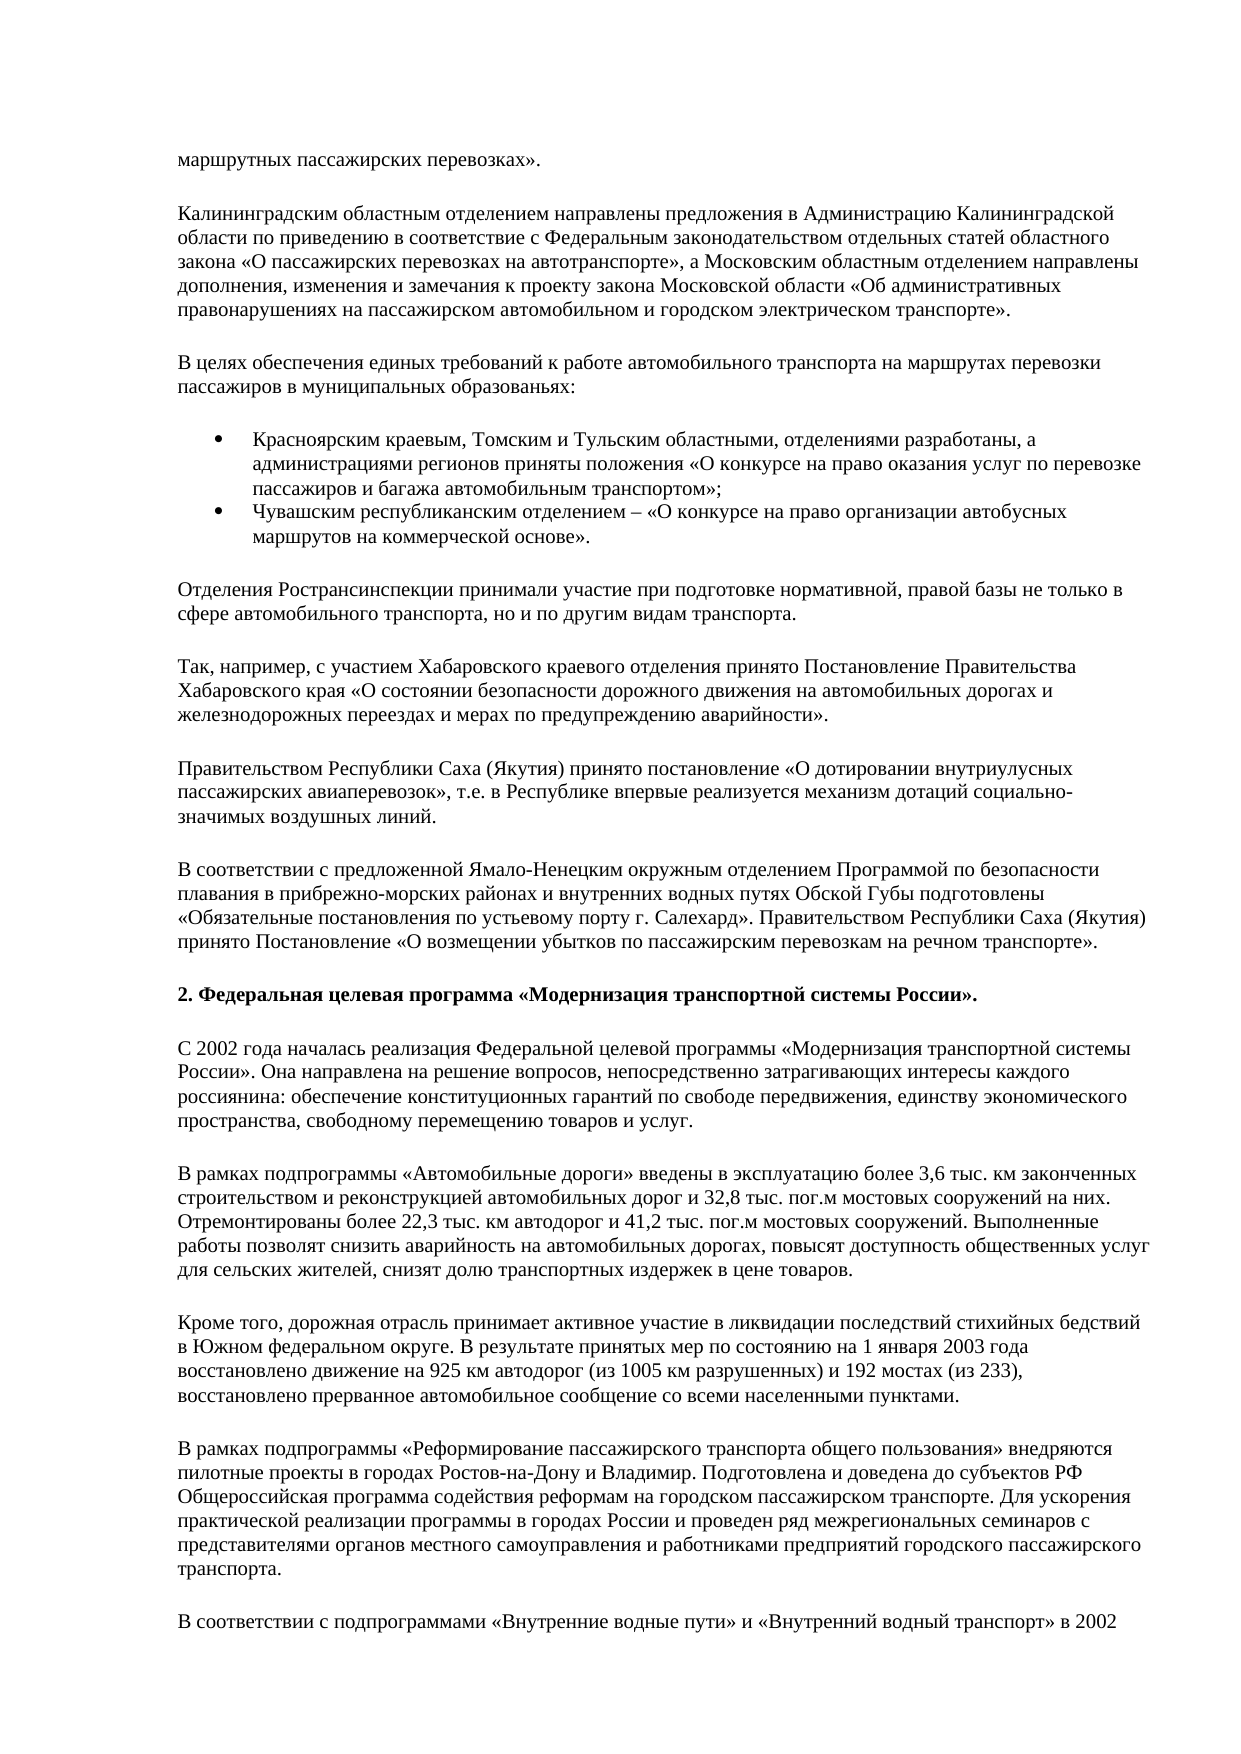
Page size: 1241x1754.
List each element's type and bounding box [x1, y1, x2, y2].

table_header [177, 118, 1152, 1633]
